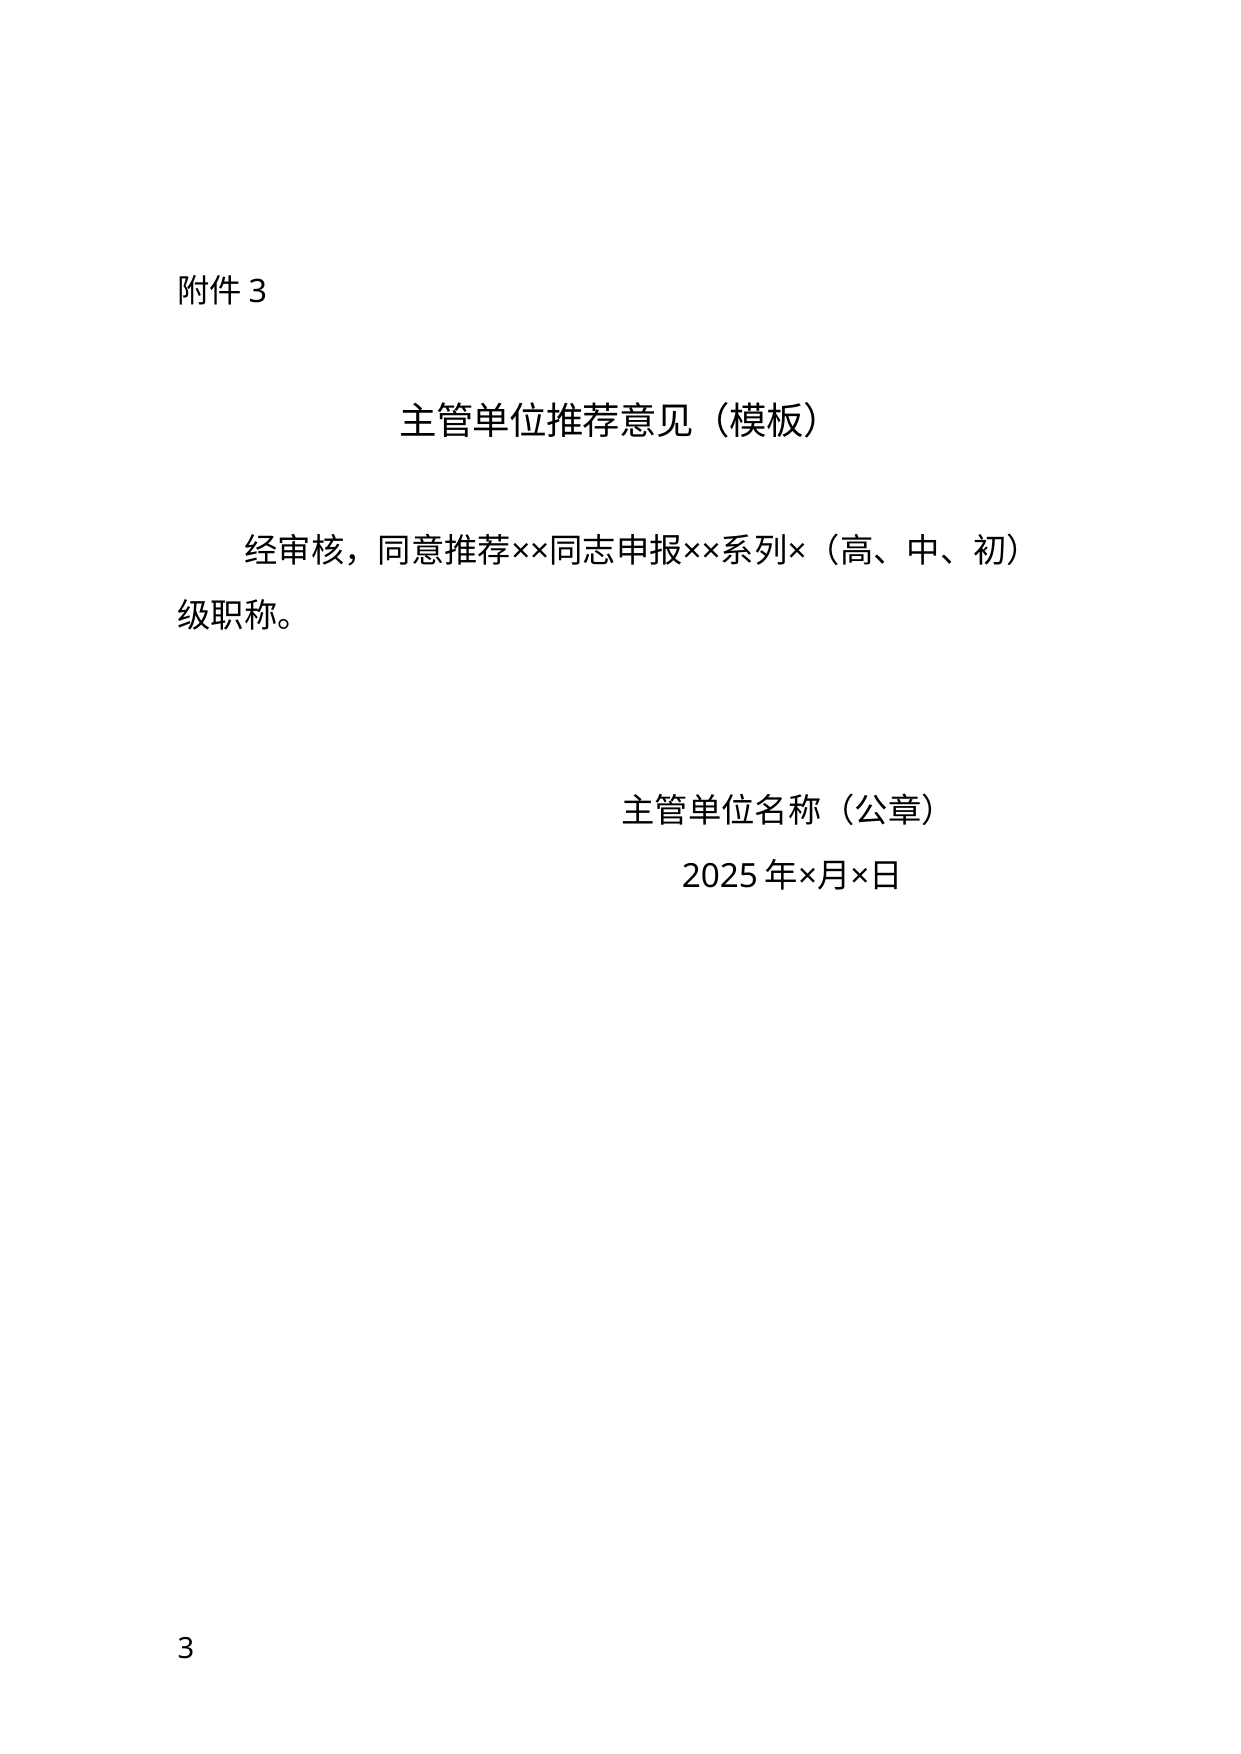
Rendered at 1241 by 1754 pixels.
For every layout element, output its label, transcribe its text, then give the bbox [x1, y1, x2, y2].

text 2025年×月×日 [177, 841, 1063, 906]
text 主管单位名称（公章） [177, 776, 1063, 841]
text 经审核，同意推荐××同志申报××系列×（高、中、初）级职称。 [177, 516, 1063, 646]
text 主管单位推荐意见（模板） [177, 386, 1063, 451]
text 附件3 [177, 256, 1063, 321]
